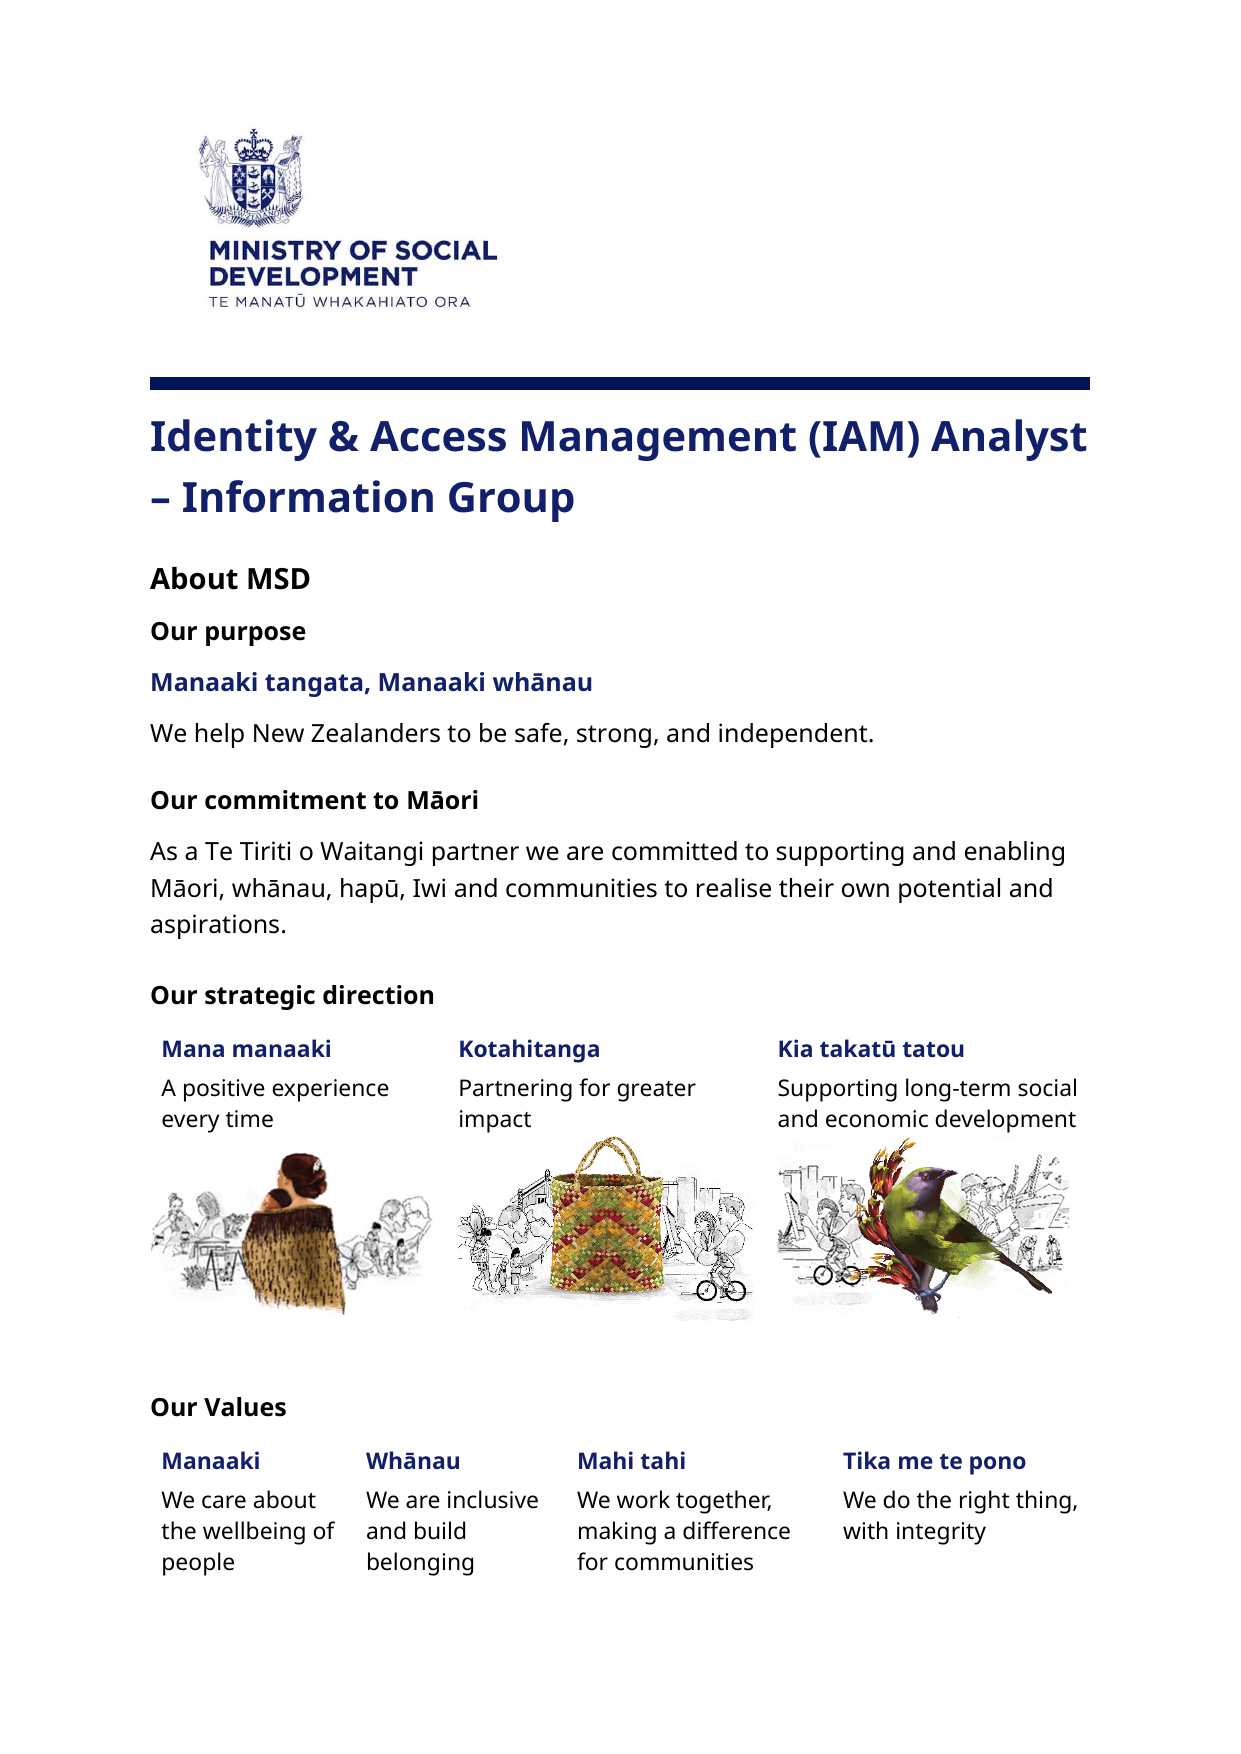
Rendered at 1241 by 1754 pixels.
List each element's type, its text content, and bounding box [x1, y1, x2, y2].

text As a Te Tiriti o Waitangi partner we are committed to supporting and enabling Māori, whānau, hapū, Iwi and communities to realise their own potential and aspirations. [150, 834, 1090, 941]
text Manaaki tangata, Manaaki whānau [150, 664, 1090, 698]
table_header Whānau We are inclusive and build belonging [355, 1441, 566, 1578]
picture [777, 1134, 1070, 1318]
subtitle About MSD [150, 558, 1090, 598]
text We help New Zealanders to be safe, strong, and independent. [150, 715, 1090, 749]
table_header Kia takatū tatou Supporting long-term social and economic development [766, 1028, 1090, 1377]
subtitle Our commitment to Māori [150, 783, 1090, 817]
subtitle Our Values [150, 1389, 1090, 1424]
picture [457, 1134, 755, 1322]
table_header Mahi tahi We work together, making a difference for communities [566, 1441, 832, 1578]
picture [151, 1146, 436, 1326]
subtitle Identity & Access Management (IAM) Analyst – Information Group [150, 390, 1090, 524]
table_header Manaaki We care about the wellbeing of people [150, 1441, 354, 1578]
subtitle Our purpose [150, 613, 1090, 647]
table_header Kotahitanga Partnering for greater impact [447, 1028, 766, 1377]
table_header Mana manaaki A positive experience every time [150, 1028, 447, 1377]
table_header Tika me te pono We do the right thing, with integrity [832, 1441, 1090, 1578]
subtitle Our strategic direction [150, 977, 1090, 1011]
picture [150, 118, 549, 337]
